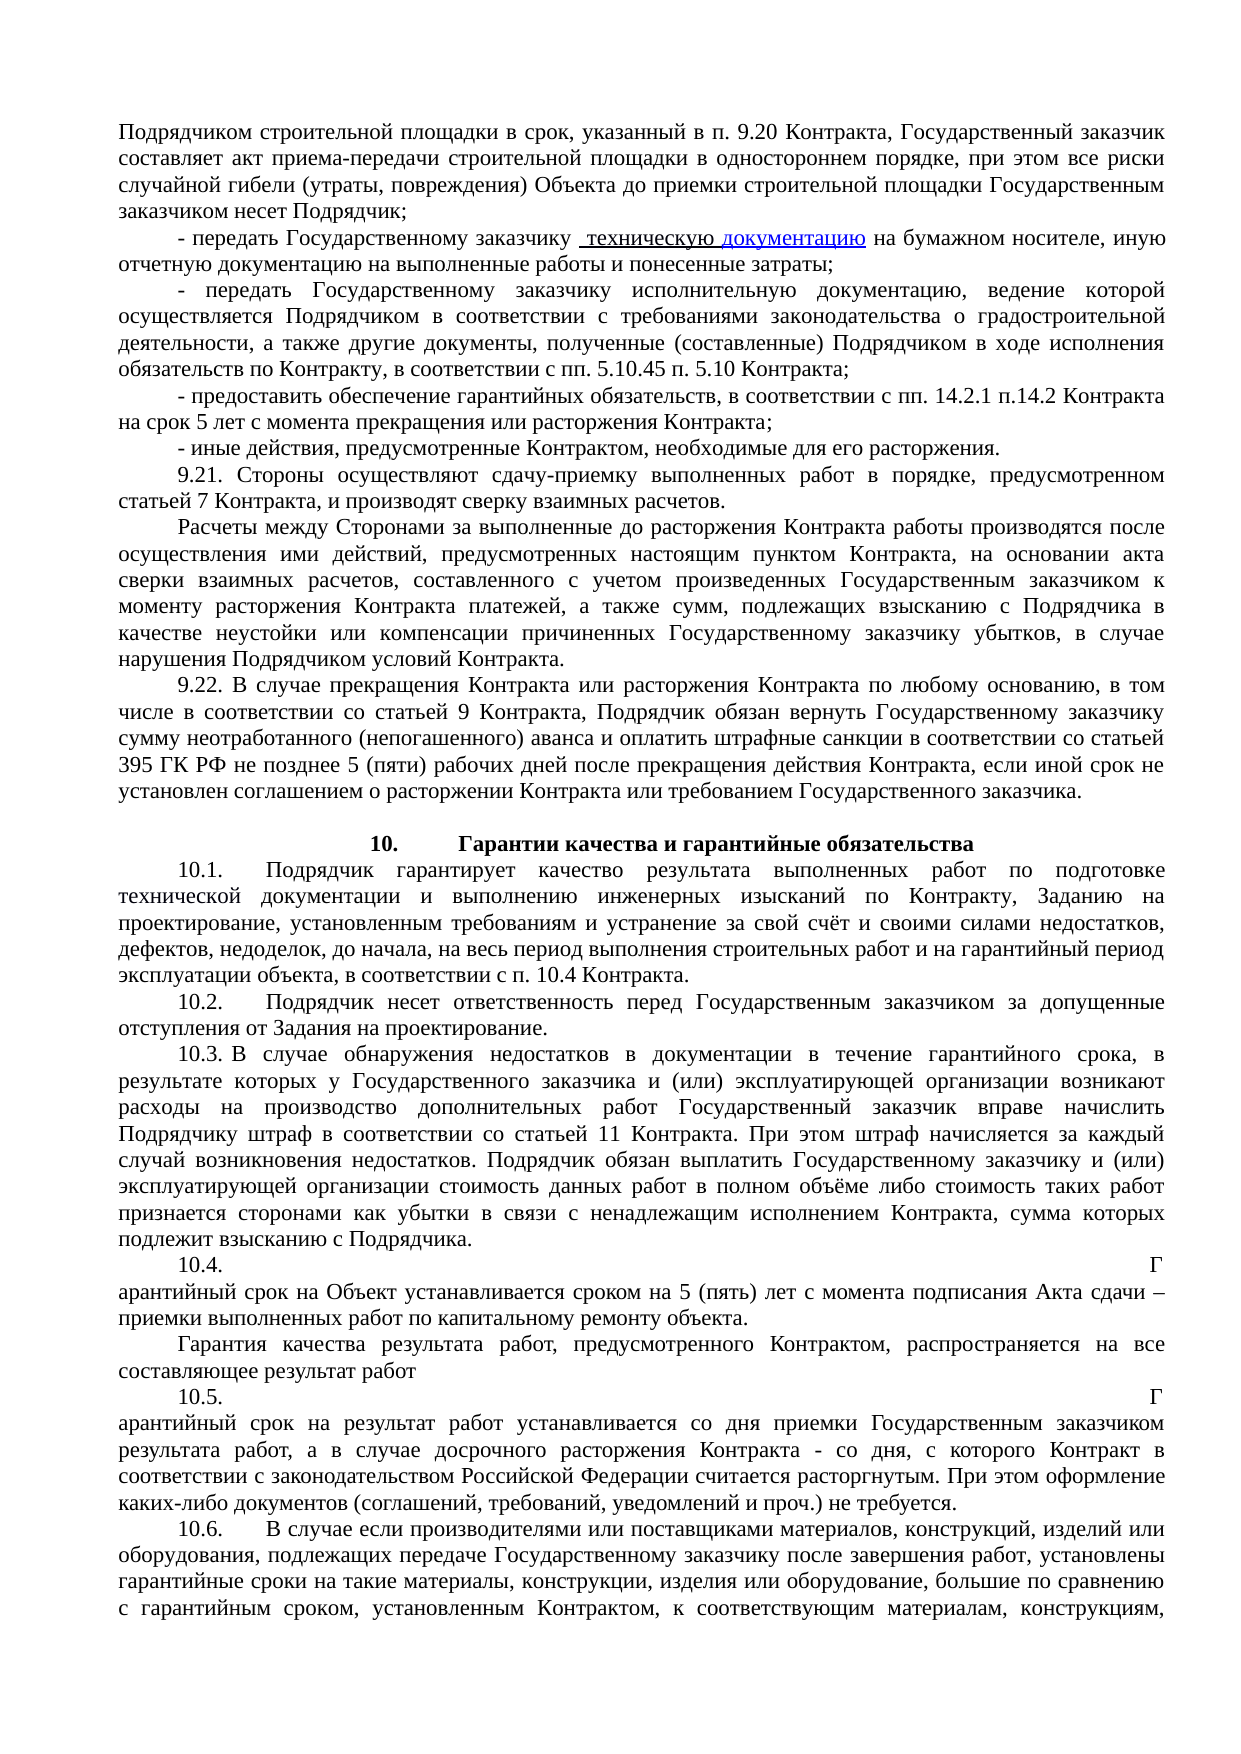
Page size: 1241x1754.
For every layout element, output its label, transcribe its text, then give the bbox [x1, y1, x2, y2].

list Гарантии качества и гарантийные обязательства [118, 830, 1167, 856]
text - предоставить обеспечение гарантийных обязательств, в соответствии с пп. 14.2.1 п.14.2 Контракта на срок 5 лет с момента прекращения или расторжения Контракта; [118, 382, 1167, 434]
list Гарантийный срок на результат работ устанавливается со дня приемки Государственным заказчиком результата работ, а в случае досрочного расторжения Контракта - со дня, с которого Контракт в соответствии с законодательством Российской Федерации считается расторгнутым. При этом оформление каких-либо документов (соглашений, требований, уведомлений и проч.) не требуется. [118, 1383, 1167, 1515]
text - передать Государственному заказчику техническую документацию на бумажном носителе, иную отчетную документацию на выполненные работы и понесенные затраты; [118, 223, 1167, 276]
text 9.21. Стороны осуществляют сдачу-приемку выполненных работ в порядке, предусмотренном статьей 7 Контракта, и производят сверку взаимных расчетов. [118, 461, 1167, 513]
list Подрядчик несет ответственность перед Государственным заказчиком за допущенные отступления от Задания на проектирование. [118, 988, 1167, 1041]
text - передать Государственному заказчику исполнительную документацию, ведение которой осуществляется Подрядчиком в соответствии с требованиями законодательства о градостроительной деятельности, а также другие документы, полученные (составленные) Подрядчиком в ходе исполнения обязательств по Контракту, в соответствии с пп. 5.10.45 п. 5.10 Контракта; [118, 276, 1167, 382]
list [118, 1515, 1167, 1620]
text - иные действия, предусмотренные Контрактом, необходимые для его расторжения. [118, 434, 1167, 461]
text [118, 118, 1167, 223]
text Гарантия качества результата работ, предусмотренного Контрактом, распространяется на все составляющее результат работ [118, 1330, 1167, 1383]
list В случае обнаружения недостатков в документации в течение гарантийного срока, в результате которых у Государственного заказчика и (или) эксплуатирующей организации возникают расходы на производство дополнительных работ Государственный заказчик вправе начислить Подрядчику штраф в соответствии со статьей 11 Контракта. При этом штраф начисляется за каждый случай возникновения недостатков. Подрядчик обязан выплатить Государственному заказчику и (или) эксплуатирующей организации стоимость данных работ в полном объёме либо стоимость таких работ признается сторонами как убытки в связи с ненадлежащим исполнением Контракта, сумма которых подлежит взысканию с Подрядчика. [118, 1041, 1167, 1251]
text Расчеты между Сторонами за выполненные до расторжения Контракта работы производятся после осуществления ими действий, предусмотренных настоящим пунктом Контракта, на основании акта сверки взаимных расчетов, составленного с учетом произведенных Государственным заказчиком к моменту расторжения Контракта платежей, а также сумм, подлежащих взысканию с Подрядчика в качестве неустойки или компенсации причиненных Государственному заказчику убытков, в случае нарушения Подрядчиком условий Контракта. [118, 513, 1167, 672]
list Подрядчик гарантирует качество результата выполненных работ по подготовке технической документации и выполнению инженерных изысканий по Контракту, Заданию на проектирование, установленным требованиям и устранение за свой счёт и своими силами недостатков, дефектов, недоделок, до начала, на весь период выполнения строительных работ и на гарантийный период эксплуатации объекта, в соответствии с п. 10.4 Контракта. [118, 856, 1167, 988]
text 9.22. В случае прекращения Контракта или расторжения Контракта по любому основанию, в том числе в соответствии со статьей 9 Контракта, Подрядчик обязан вернуть Государственному заказчику сумму неотработанного (непогашенного) аванса и оплатить штрафные санкции в соответствии со статьей 395 ГК РФ не позднее 5 (пяти) рабочих дней после прекращения действия Контракта, если иной срок не установлен соглашением о расторжении Контракта или требованием Государственного заказчика. [118, 672, 1167, 803]
list Гарантийный срок на Объект устанавливается сроком на 5 (пять) лет с момента подписания Акта сдачи – приемки выполненных работ по капитальному ремонту объекта. [118, 1251, 1167, 1330]
